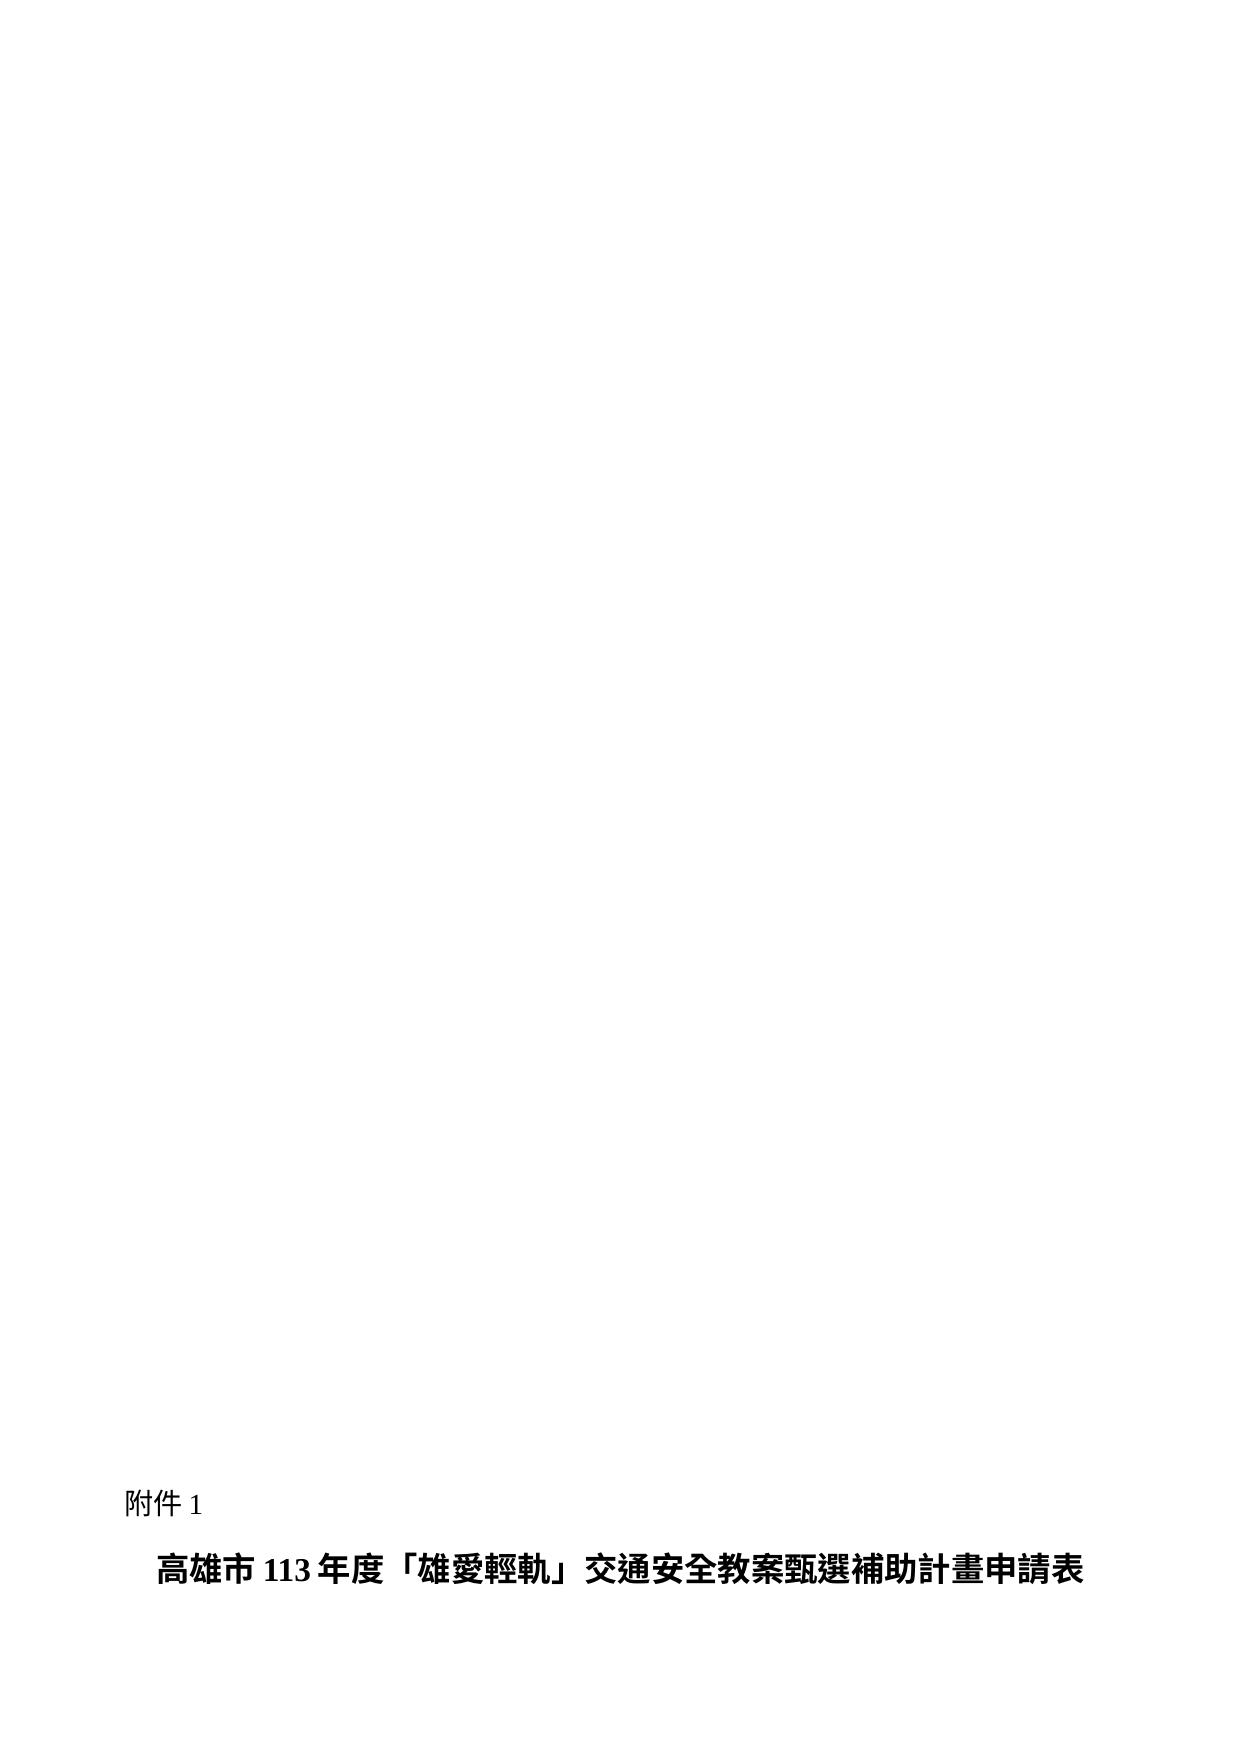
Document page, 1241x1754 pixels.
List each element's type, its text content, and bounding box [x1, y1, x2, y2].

text 附件1 [124, 1469, 1116, 1534]
text 高雄市113年度「雄愛輕軌」交通安全教案甄選補助計畫申請表 [124, 1534, 1116, 1599]
